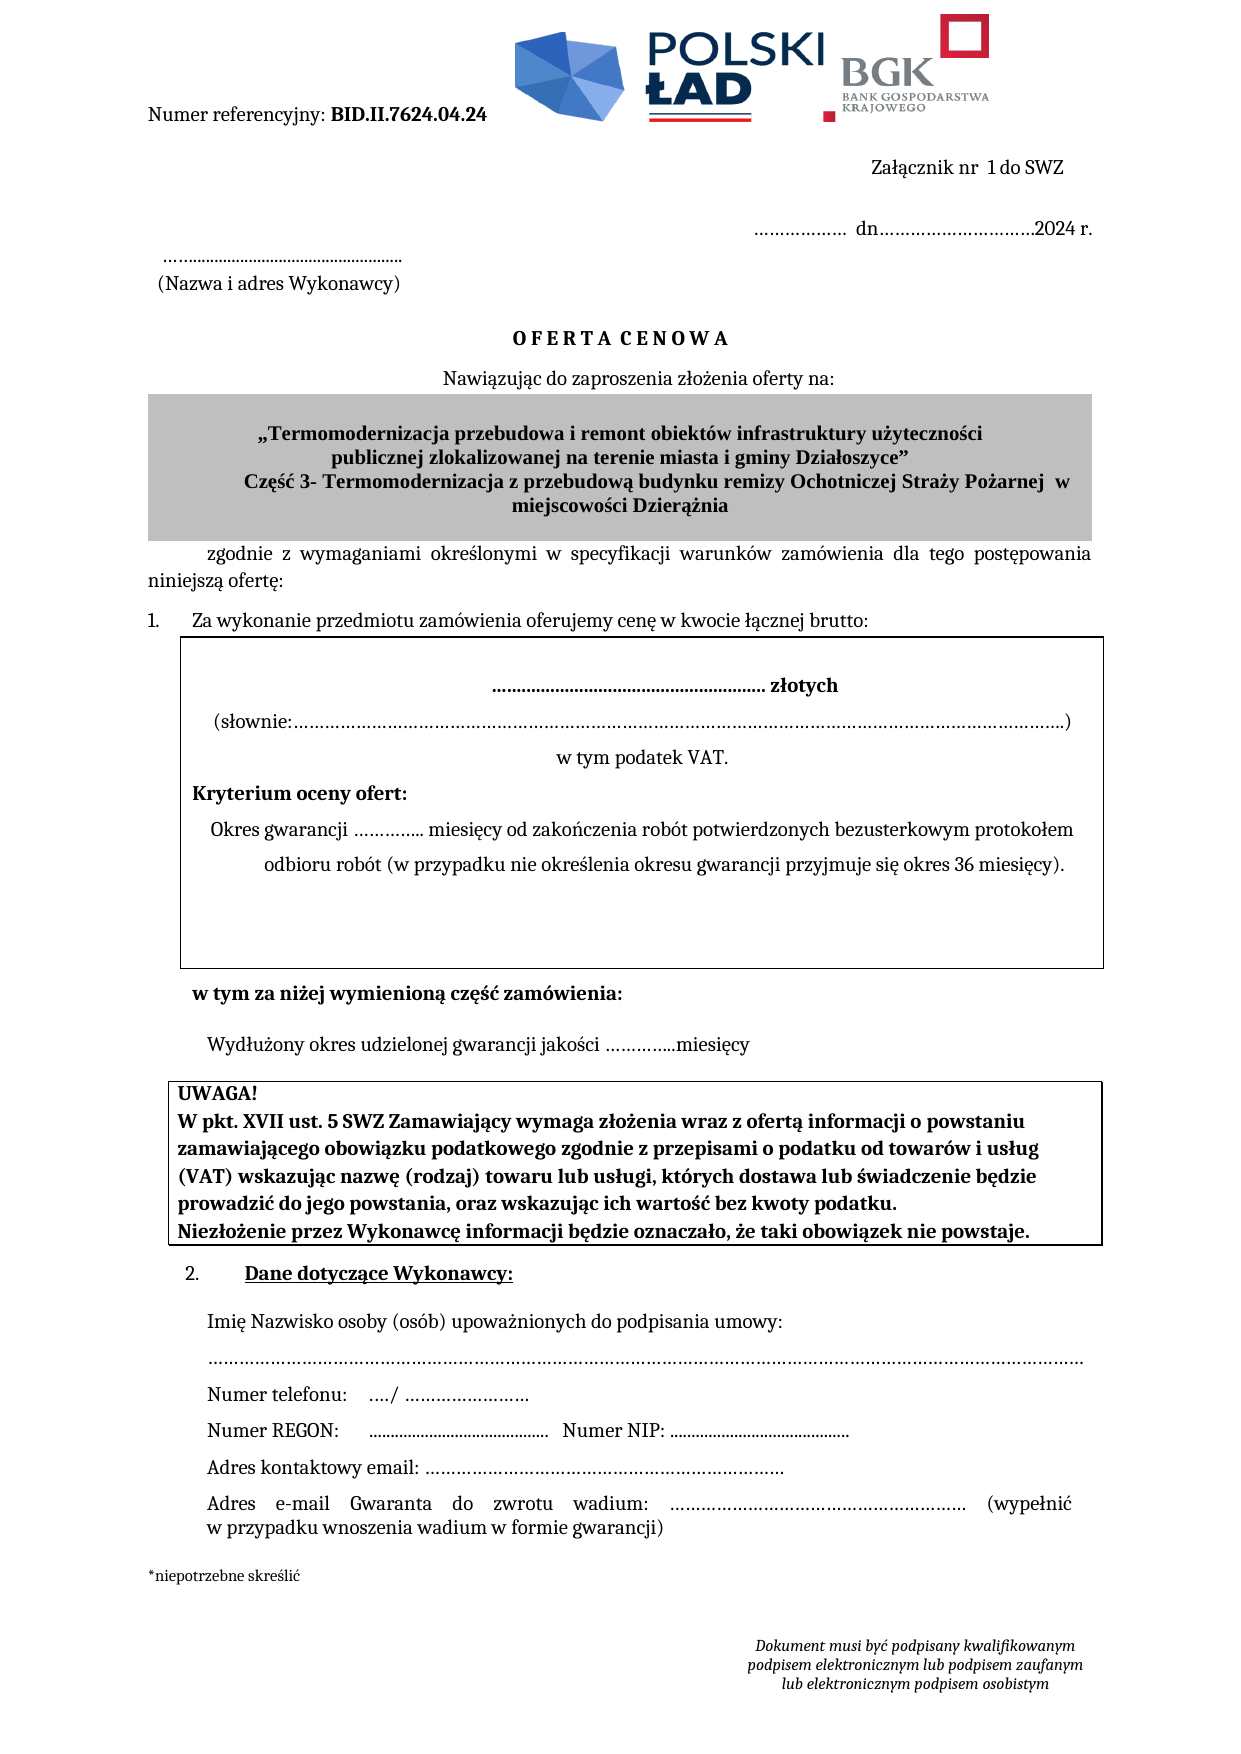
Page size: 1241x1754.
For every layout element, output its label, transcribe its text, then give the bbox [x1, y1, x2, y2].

text w tym za niżej wymienioną część zamówienia: [192, 982, 1092, 1006]
text (Nazwa i adres Wykonawcy) [148, 271, 1092, 295]
list Za wykonanie przedmiotu zamówienia oferujemy cenę w kwocie łącznej brutto: [148, 609, 1092, 633]
list Dane dotyczące Wykonawcy: [185, 1262, 1092, 1286]
text ……................................................. [148, 244, 1092, 268]
text Część 3- Termomodernizacja z przebudową budynku remizy Ochotniczej Straży Pożarnej w miejscowości Dzierążnia [148, 469, 1092, 517]
title Nawiązując do zaproszenia złożenia oferty na: [148, 366, 1092, 390]
text Adres kontaktowy email: …………………………………………………………… [207, 1455, 1092, 1479]
text Wydłużony okres udzielonej gwarancji jakości …………..miesięcy [207, 1033, 1092, 1057]
text Załącznik nr 1 do SWZ [148, 156, 1092, 179]
subtitle O F E R T A C E N O W A [148, 326, 1092, 350]
text zgodnie z wymaganiami określonymi w specyfikacji warunków zamówienia dla tego postępowania niniejszą ofertę: [148, 541, 1092, 593]
text UWAGA! [169, 1082, 1101, 1106]
text …………………………………………………………………………………………………………………………………………………… [207, 1346, 1092, 1370]
text „Termomodernizacja przebudowa i remont obiektów infrastruktury użyteczności [148, 421, 1092, 445]
text Numer REGON: .......................................... Numer NIP: .......................................... [207, 1419, 1092, 1443]
text Imię Nazwisko osoby (osób) upoważnionych do podpisania umowy: [207, 1309, 1092, 1333]
text Niezłożenie przez Wykonawcę informacji będzie oznaczało, że taki obowiązek nie powstaje. [169, 1218, 1101, 1244]
text ……………… dn…………………………2024 r. [590, 216, 1092, 240]
text Adres e-mail Gwaranta do zwrotu wadium: ………………………………………………… (wypełnić w przypadku wnoszenia wadium w formie gwarancji) [207, 1492, 1092, 1540]
text W pkt. XVII ust. 5 SWZ Zamawiający wymaga złożenia wraz z ofertą informacji o powstaniu zamawiającego obowiązku podatkowego zgodnie z przepisami o podatku od towarów i usług (VAT) wskazując nazwę (rodzaj) towaru lub usługi, których dostawa lub świadczenie będzie prowadzić do jego powstania, oraz wskazując ich wartość bez kwoty podatku. [169, 1108, 1101, 1216]
table_header …...................................................... złotych (słownie:………………………………………………………………………………………………………………………………….) w tym podatek VAT. Kryterium oceny ofert: Okres gwarancji ………….. miesięcy od zakończenia robót potwierdzonych bezusterkowym protokołem odbioru robót (w przypadku nie określenia okresu gwarancji przyjmuje się okres 36 miesięcy). [181, 638, 1103, 968]
text publicznej zlokalizowanej na terenie miasta i gminy Działoszyce” [148, 445, 1092, 469]
text Numer telefonu: .…/ …………………… [207, 1382, 1092, 1406]
picture [515, 14, 989, 122]
